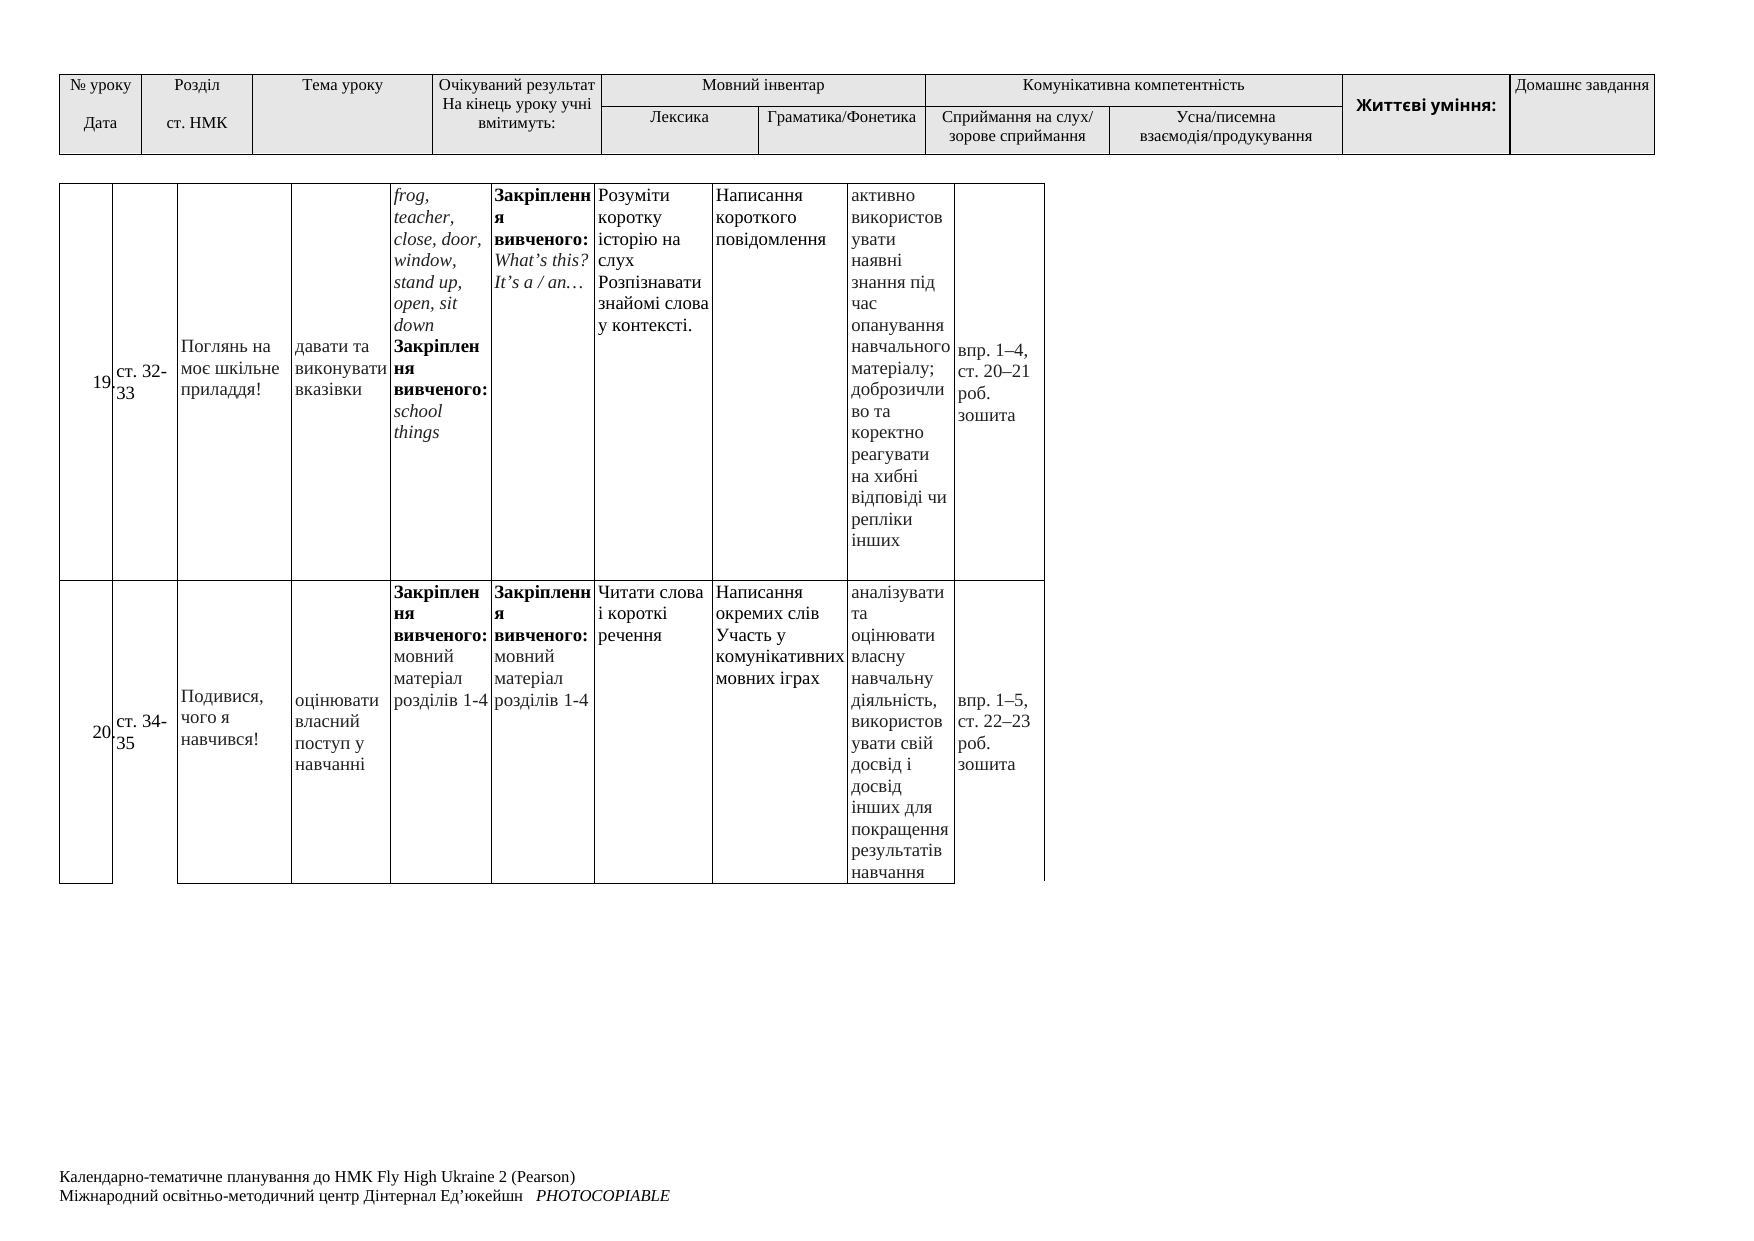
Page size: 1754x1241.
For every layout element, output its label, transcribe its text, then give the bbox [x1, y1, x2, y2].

table_cell Написання окремих слів Участь у комунікативних мовних іграх [713, 581, 847, 882]
table_cell оцінювати власний поступ у навчанні [292, 581, 390, 882]
table_cell Закріплення вивченого: What’s this? It’s a / an… [492, 184, 594, 579]
table_cell аналізувати та оцінювати власну навчальну діяльність, використовувати свій досвід і досвід інших для покращення результатів навчання [848, 581, 954, 882]
table_cell активно використовувати наявні знання під час опанування навчального матеріалу; доброзичливо та коректно реагувати на хибні відповіді чи репліки інших [848, 184, 954, 579]
table_cell впр. 1–5, ст. 22–23 роб. зошита [955, 581, 1044, 882]
table_cell frog, teacher, close, door, window, stand up, open, sit down Закріплення вивченого: school things [391, 184, 491, 579]
table_cell [60, 184, 112, 579]
table_cell Поглянь на моє шкільне приладдя! [178, 184, 291, 579]
table_cell Подивися, чого я навчився! [178, 581, 291, 882]
table_cell ст. 34-35 [113, 581, 177, 882]
table_cell Закріплення вивченого: мовний матеріал розділів 1-4 [492, 581, 594, 882]
table_cell впр. 1–4, ст. 20–21 роб. зошита [955, 184, 1044, 579]
table_cell Розуміти коротку історію на слух Розпізнавати знайомі слова у контексті. [595, 184, 712, 579]
table_cell давати та виконувати вказівки [292, 184, 390, 579]
table_cell [60, 581, 112, 882]
table_cell Закріплення вивченого: мовний матеріал розділів 1-4 [391, 581, 491, 882]
table_cell Написання короткого повідомлення [713, 184, 847, 579]
table_cell Читати слова і короткі речення [595, 581, 712, 882]
table_cell ст. 32-33 [113, 184, 177, 579]
